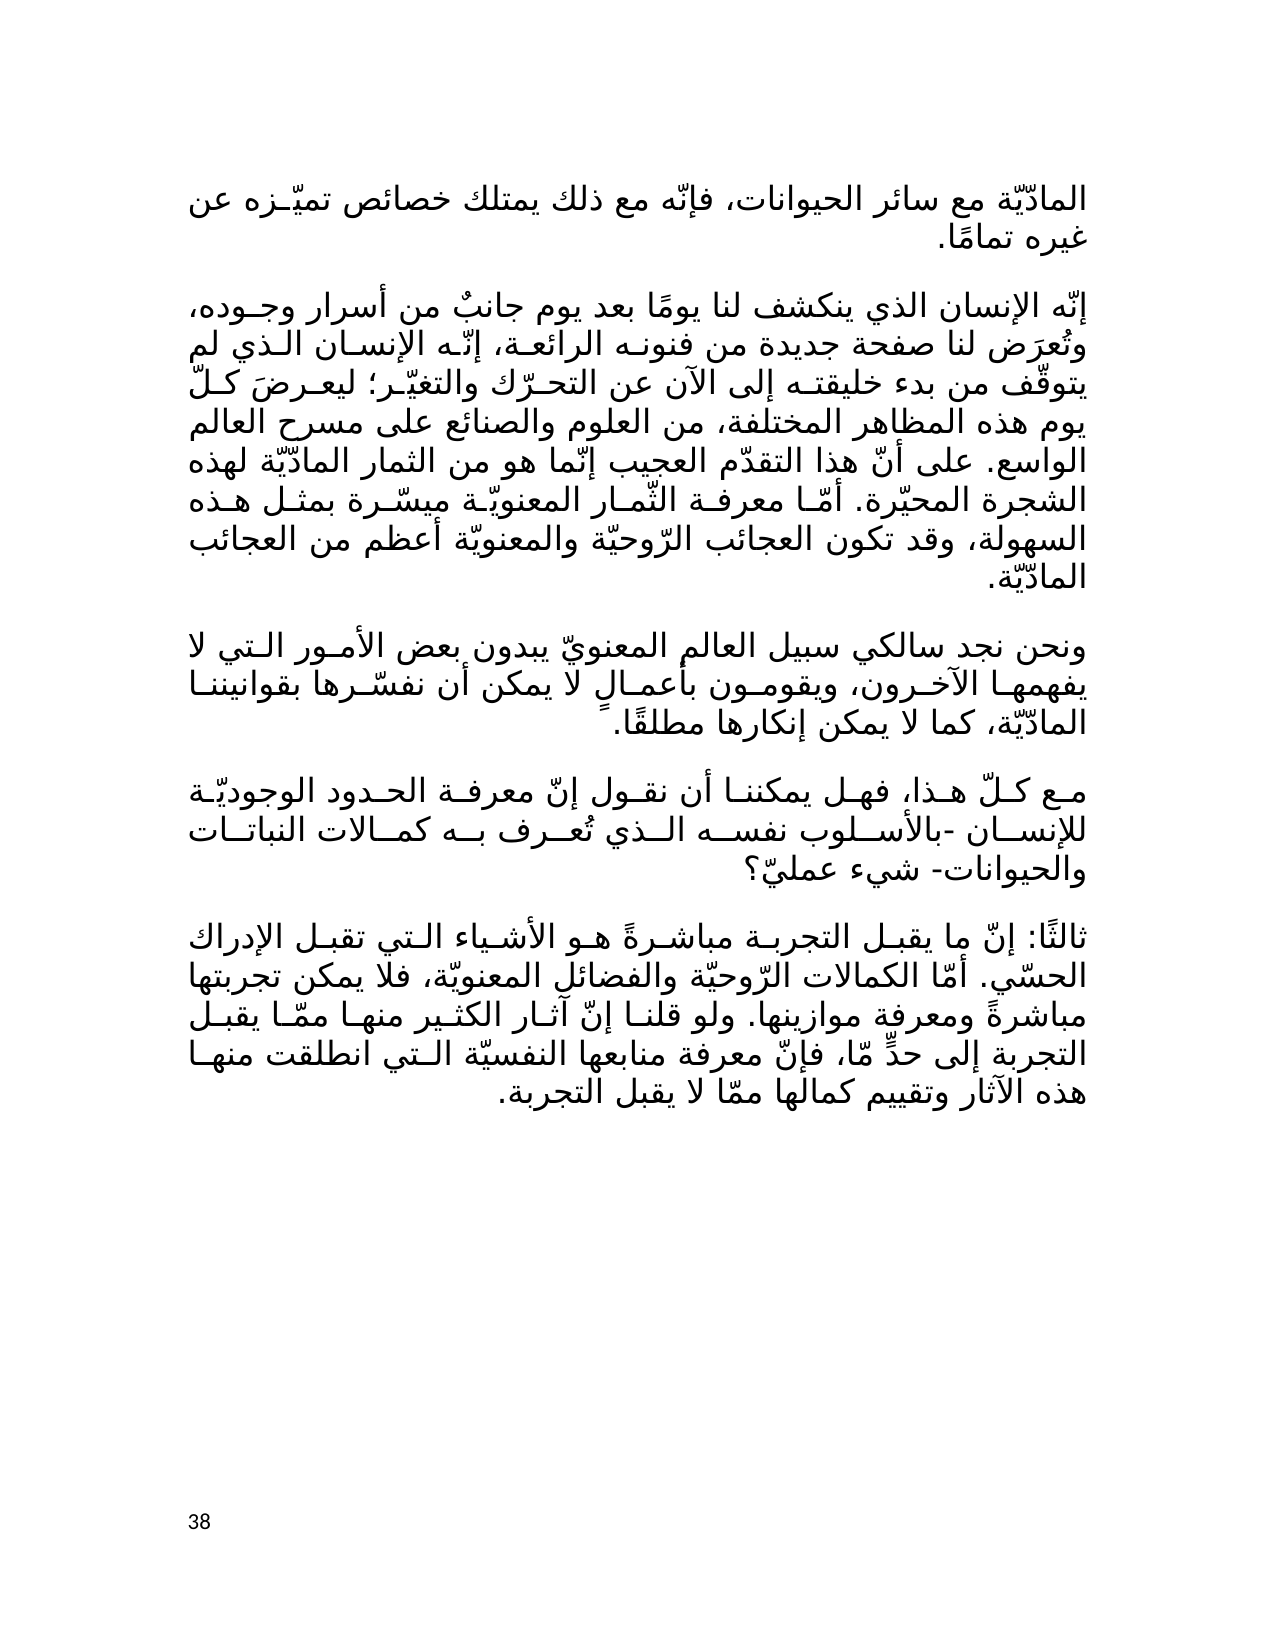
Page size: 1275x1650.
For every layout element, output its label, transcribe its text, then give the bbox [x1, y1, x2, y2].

text إنّه الإنسان الذي ينكشف لنا يومًا بعد يوم جانبٌ من أسرار وجوده، وتُعرَض لنا صفحة جديدة من فنونه الرائعة، إنّه الإنسان الذي لم يتوقّف من بدء خليقته إلى الآن عن التحرّك والتغيّر؛ ليعرضَ كلّ يوم هذه المظاهر المختلفة، من العلوم والصنائع على مسرح العالم الواسع. على أنّ هذا التقدّم العجيب إنّما هو من الثمار المادّيّة لهذه الشجرة المحيّرة. أمّا معرفة الثّمار المعنويّة ميسّرة بمثل هذه السهولة، وقد تكون العجائب الرّوحيّة والمعنويّة أعظم من العجائب المادّيّة. [187, 286, 1087, 597]
text المادّيّة مع سائر الحيوانات، فإنّه مع ذلك يمتلك خصائص تميّزه عن غيره تمامًا. [187, 179, 1087, 257]
text ثالثًا: إنّ ما يقبل التجربة مباشرةً هو الأشياء التي تقبل الإدراك الحسّي. أمّا الكمالات الرّوحيّة والفضائل المعنويّة، فلا يمكن تجربتها مباشرةً ومعرفة موازينها. ولو قلنا إنّ آثار الكثير منها ممّا يقبل التجربة إلى حدٍّ مّا، فإنّ معرفة منابعها النفسيّة التي انطلقت منها هذه الآثار وتقييم كمالها ممّا لا يقبل التجربة. [187, 917, 1087, 1112]
text مع كلّ هذا، فهل يمكننا أن نقول إنّ معرفة الحدود الوجوديّة للإنسان -بالأسلوب نفسه الذي تُعرف به كمالات النباتات والحيوانات- شيء عمليّ؟ [187, 772, 1087, 888]
text ونحن نجد سالكي سبيل العالم المعنويّ يبدون بعض الأمور التي لا يفهمها الآخرون، ويقومون بأعمالٍ لا يمكن أن نفسّرها بقوانيننا المادّيّة، كما لا يمكن إنكارها مطلقًا. [187, 626, 1087, 743]
